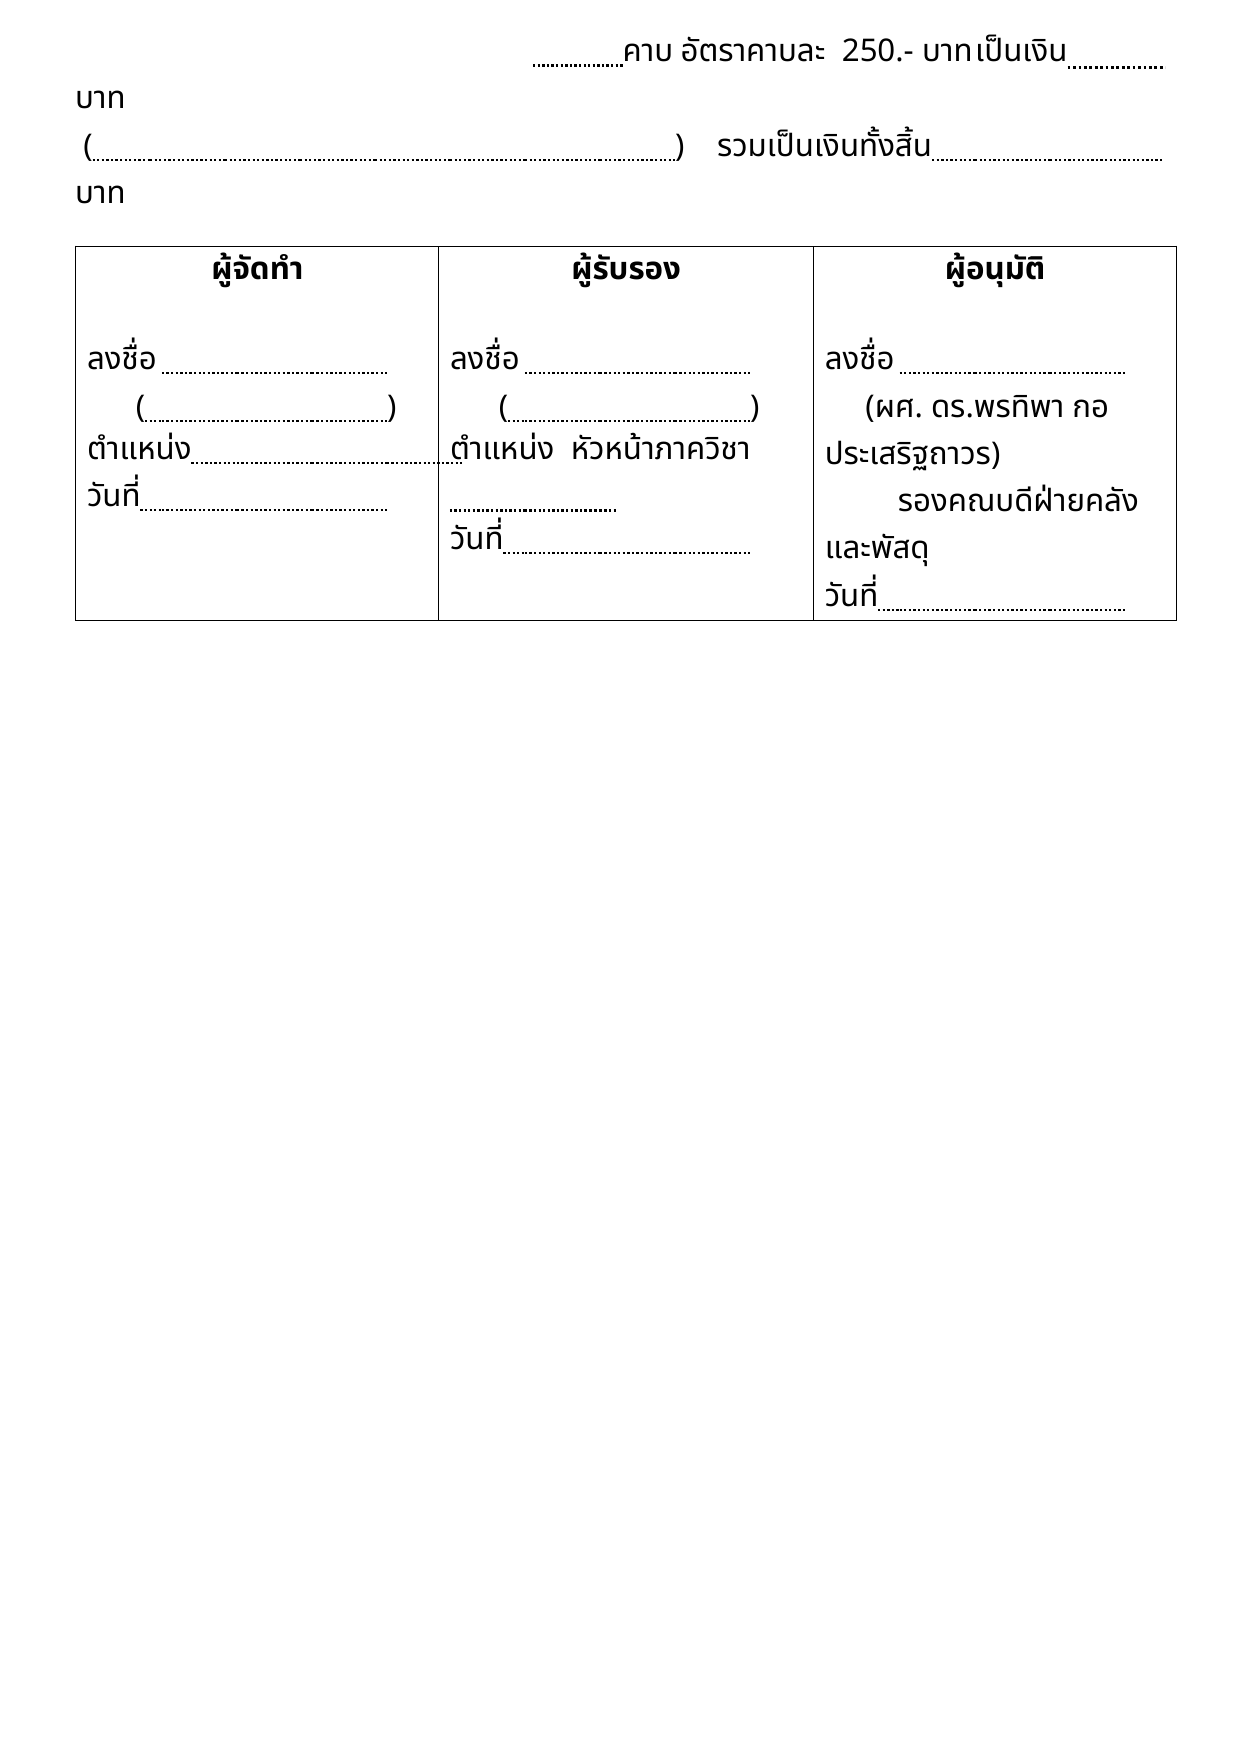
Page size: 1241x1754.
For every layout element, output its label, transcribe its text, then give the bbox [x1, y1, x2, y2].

text ( ) รวมเป็นเงินทั้งสิ้น บาท [75, 123, 1165, 217]
table_header ผู้จัดทำ ลงชื่อ ( ) ตำแหน่ง วันที่ [76, 247, 438, 620]
table_header ผู้อนุมัติ ลงชื่อ (ผศ. ดร.พรทิพา กอประเสริฐถาวร) รองคณบดีฝ่ายคลังและพัสดุ วันที่ [814, 247, 1176, 620]
text คาบ อัตราคาบละ 250.- บาท เป็นเงิน บาท [75, 28, 1165, 123]
table_header ผู้รับรอง ลงชื่อ ( ) ตำแหน่ง หัวหน้าภาควิชา วันที่ [439, 247, 813, 620]
